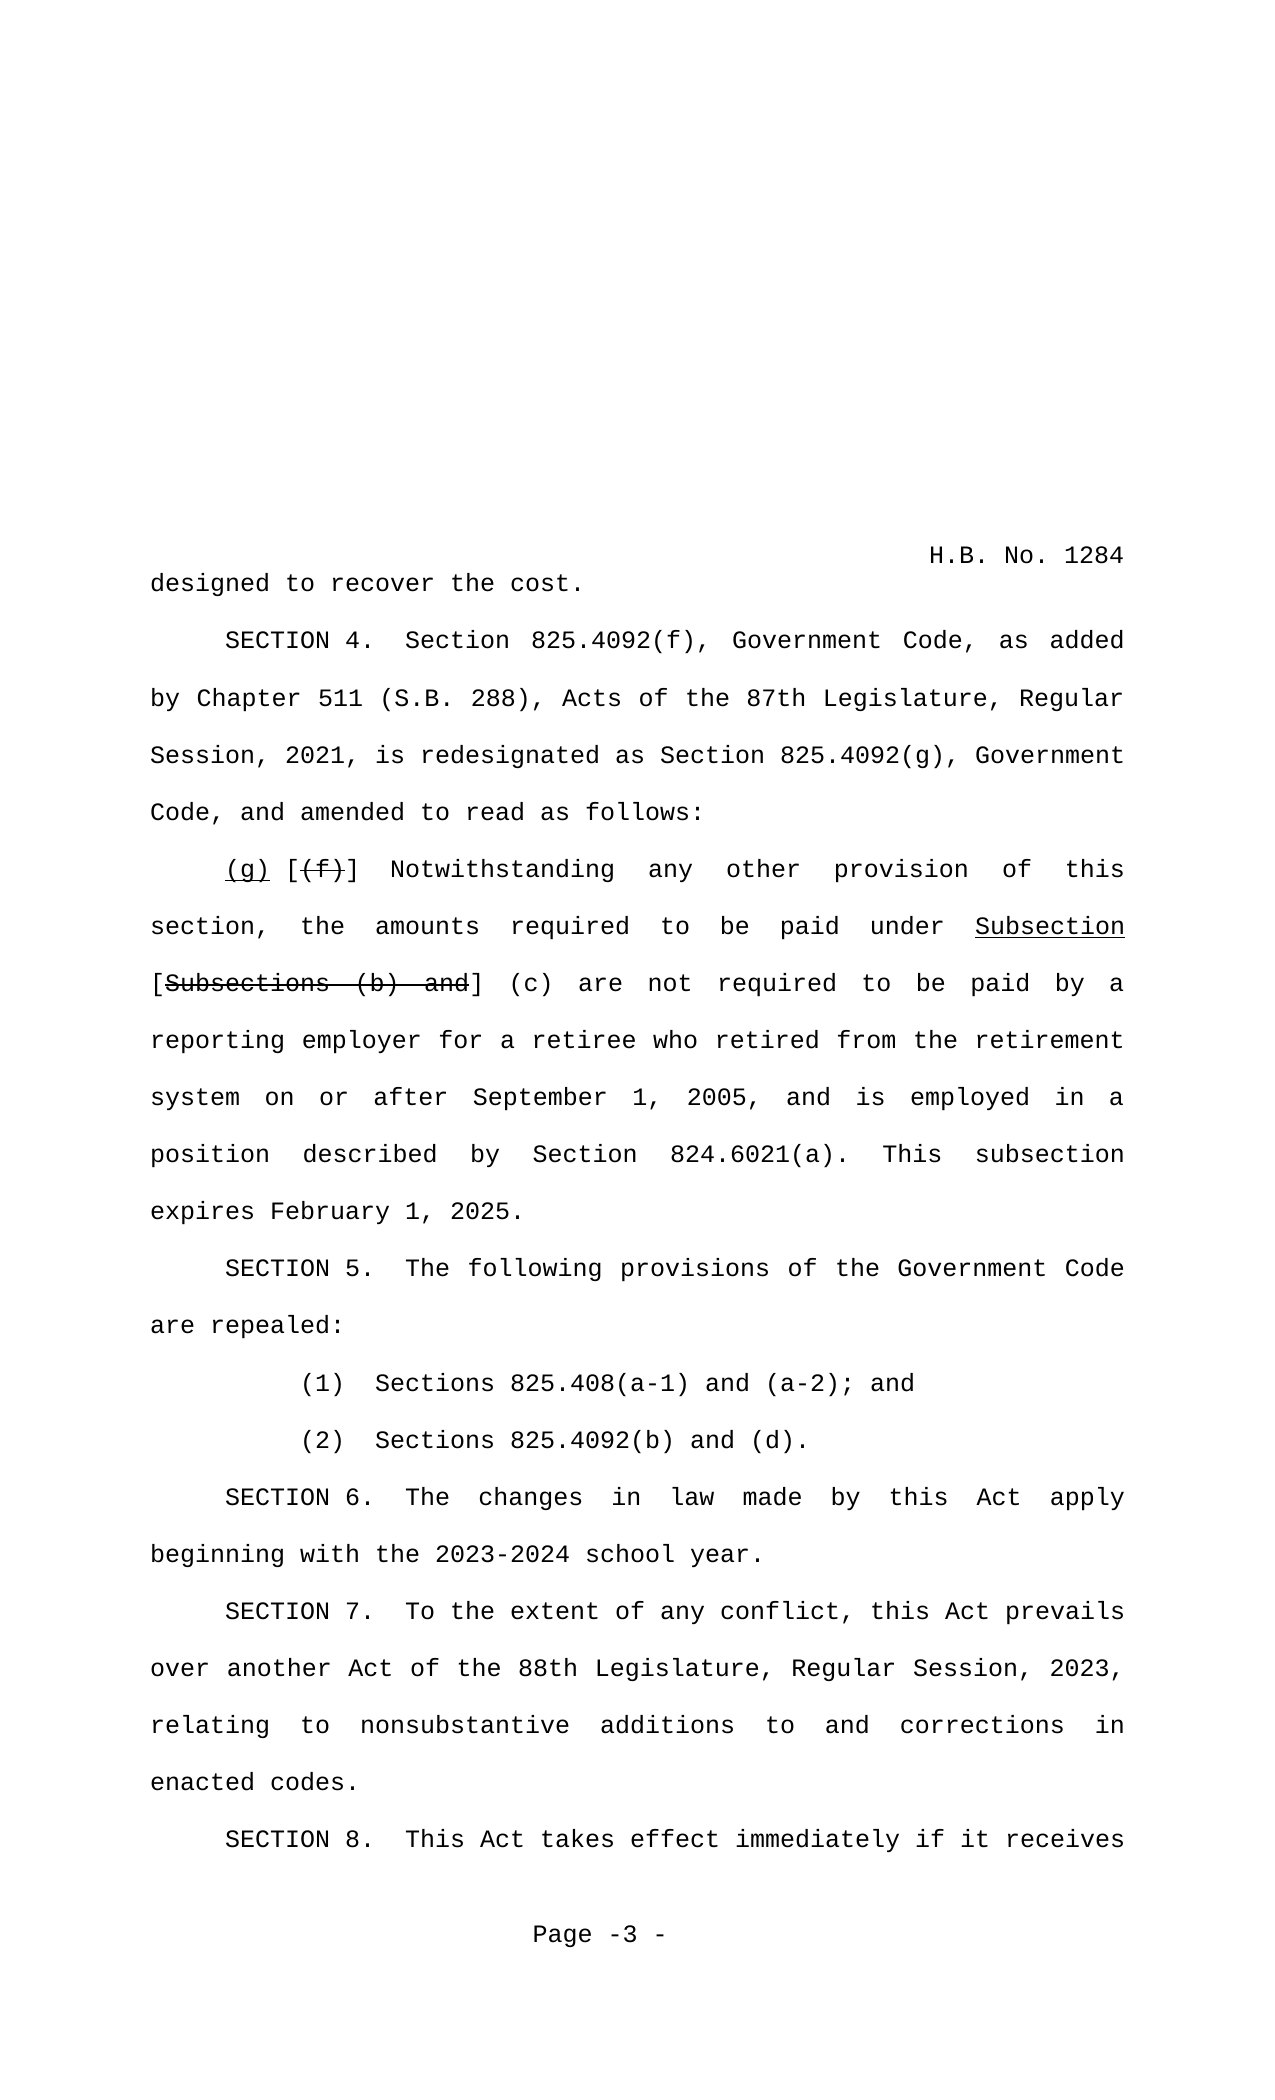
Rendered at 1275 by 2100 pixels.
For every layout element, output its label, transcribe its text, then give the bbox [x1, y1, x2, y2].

text (2) Sections 825.4092(b) and (d). [150, 1427, 1125, 1456]
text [150, 571, 1125, 599]
text SECTION 5. The following provisions of the Government Code are repealed: [150, 1256, 1125, 1341]
text SECTION 6. The changes in law made by this Act apply beginning with the 2023-2024 school year. [150, 1484, 1125, 1570]
text SECTION 7. To the extent of any conflict, this Act prevails over another Act of the 88th Legislature, Regular Session, 2023, relating to nonsubstantive additions to and corrections in enacted codes. [150, 1598, 1125, 1798]
text (1) Sections 825.408(a-1) and (a-2); and [150, 1370, 1125, 1398]
text (g) [(f)] Notwithstanding any other provision of this section, the amounts required to be paid under Subsection [Subsections (b) and] (c) are not required to be paid by a reporting employer for a retiree who retired from the retirement system on or after September 1, 2005, and is employed in a position described by Section 824.6021(a). This subsection expires February 1, 2025. [150, 856, 1125, 1227]
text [150, 1827, 1125, 1855]
text SECTION 4. Section 825.4092(f), Government Code, as added by Chapter 511 (S.B. 288), Acts of the 87th Legislature, Regular Session, 2021, is redesignated as Section 825.4092(g), Government Code, and amended to read as follows: [150, 628, 1125, 828]
